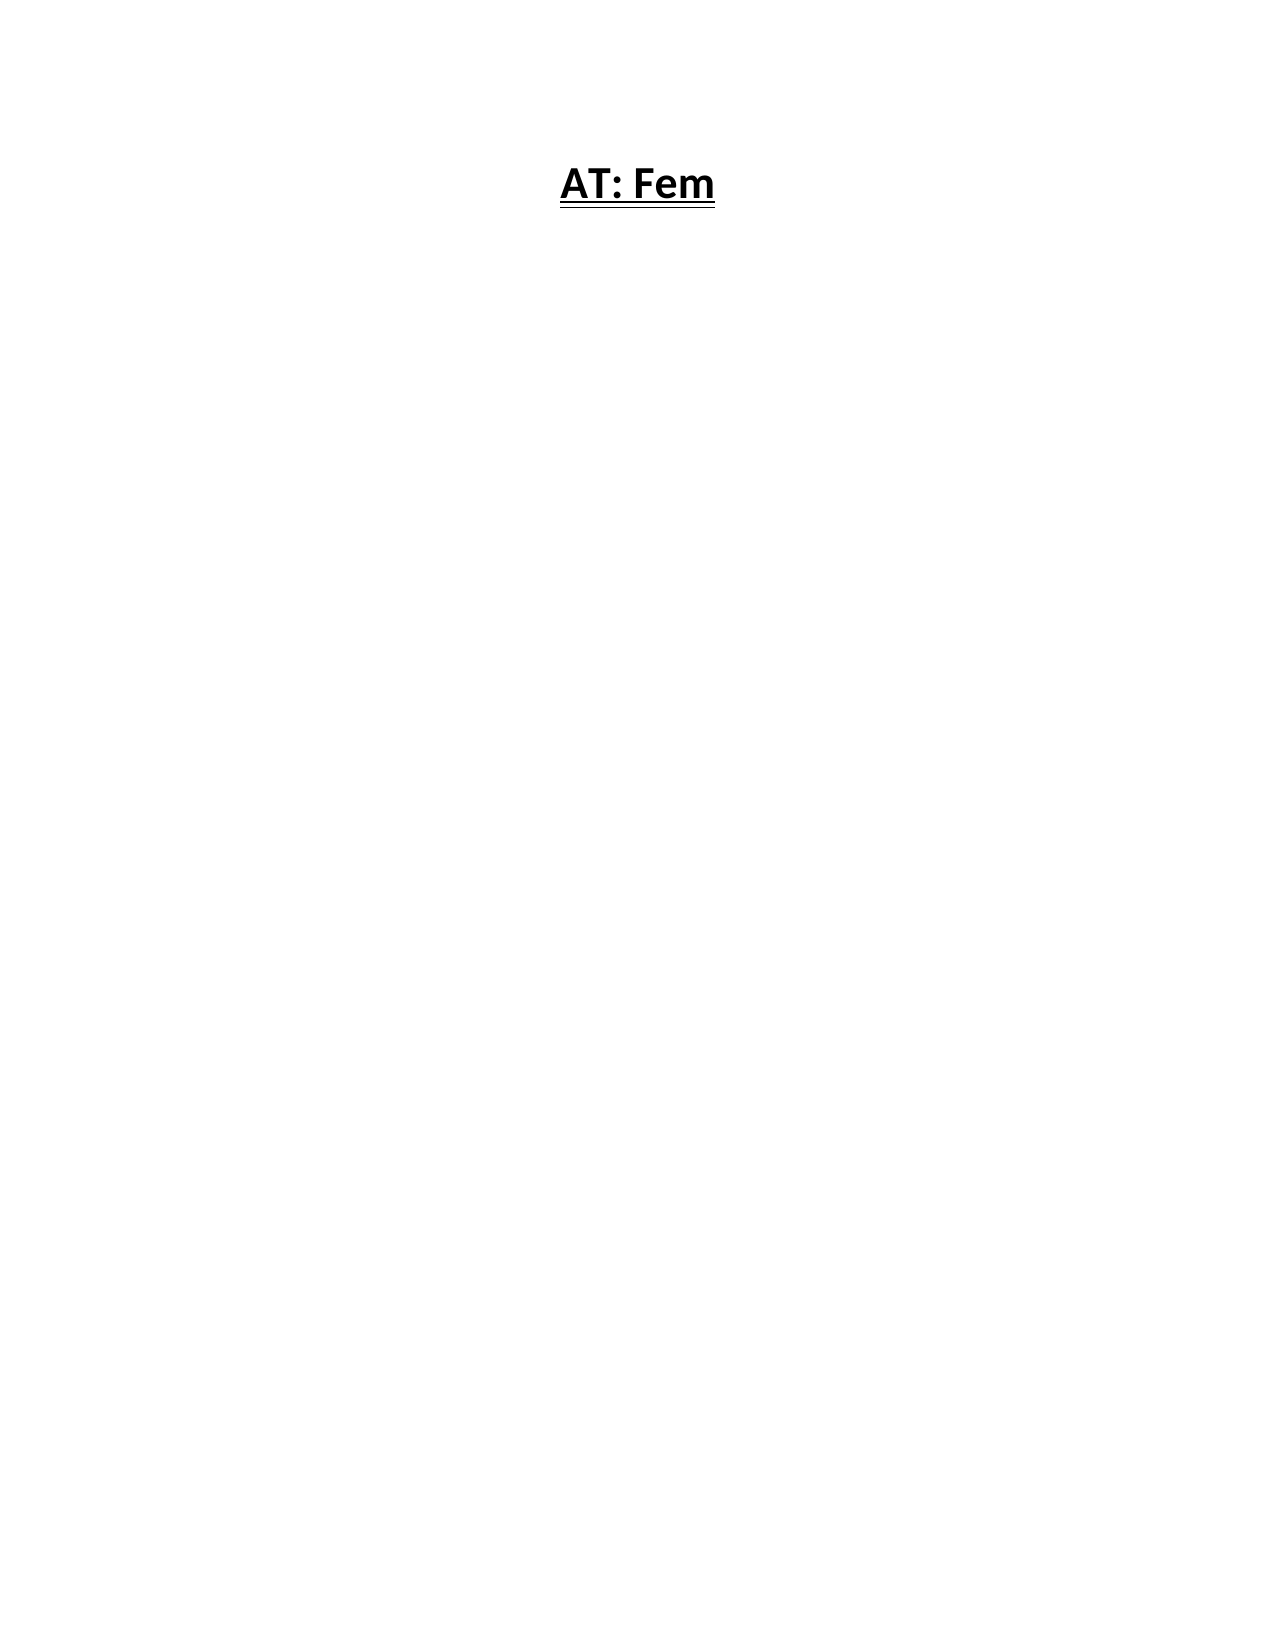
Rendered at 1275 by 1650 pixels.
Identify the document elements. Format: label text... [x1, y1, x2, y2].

subtitle AT: Fem [187, 154, 1087, 210]
